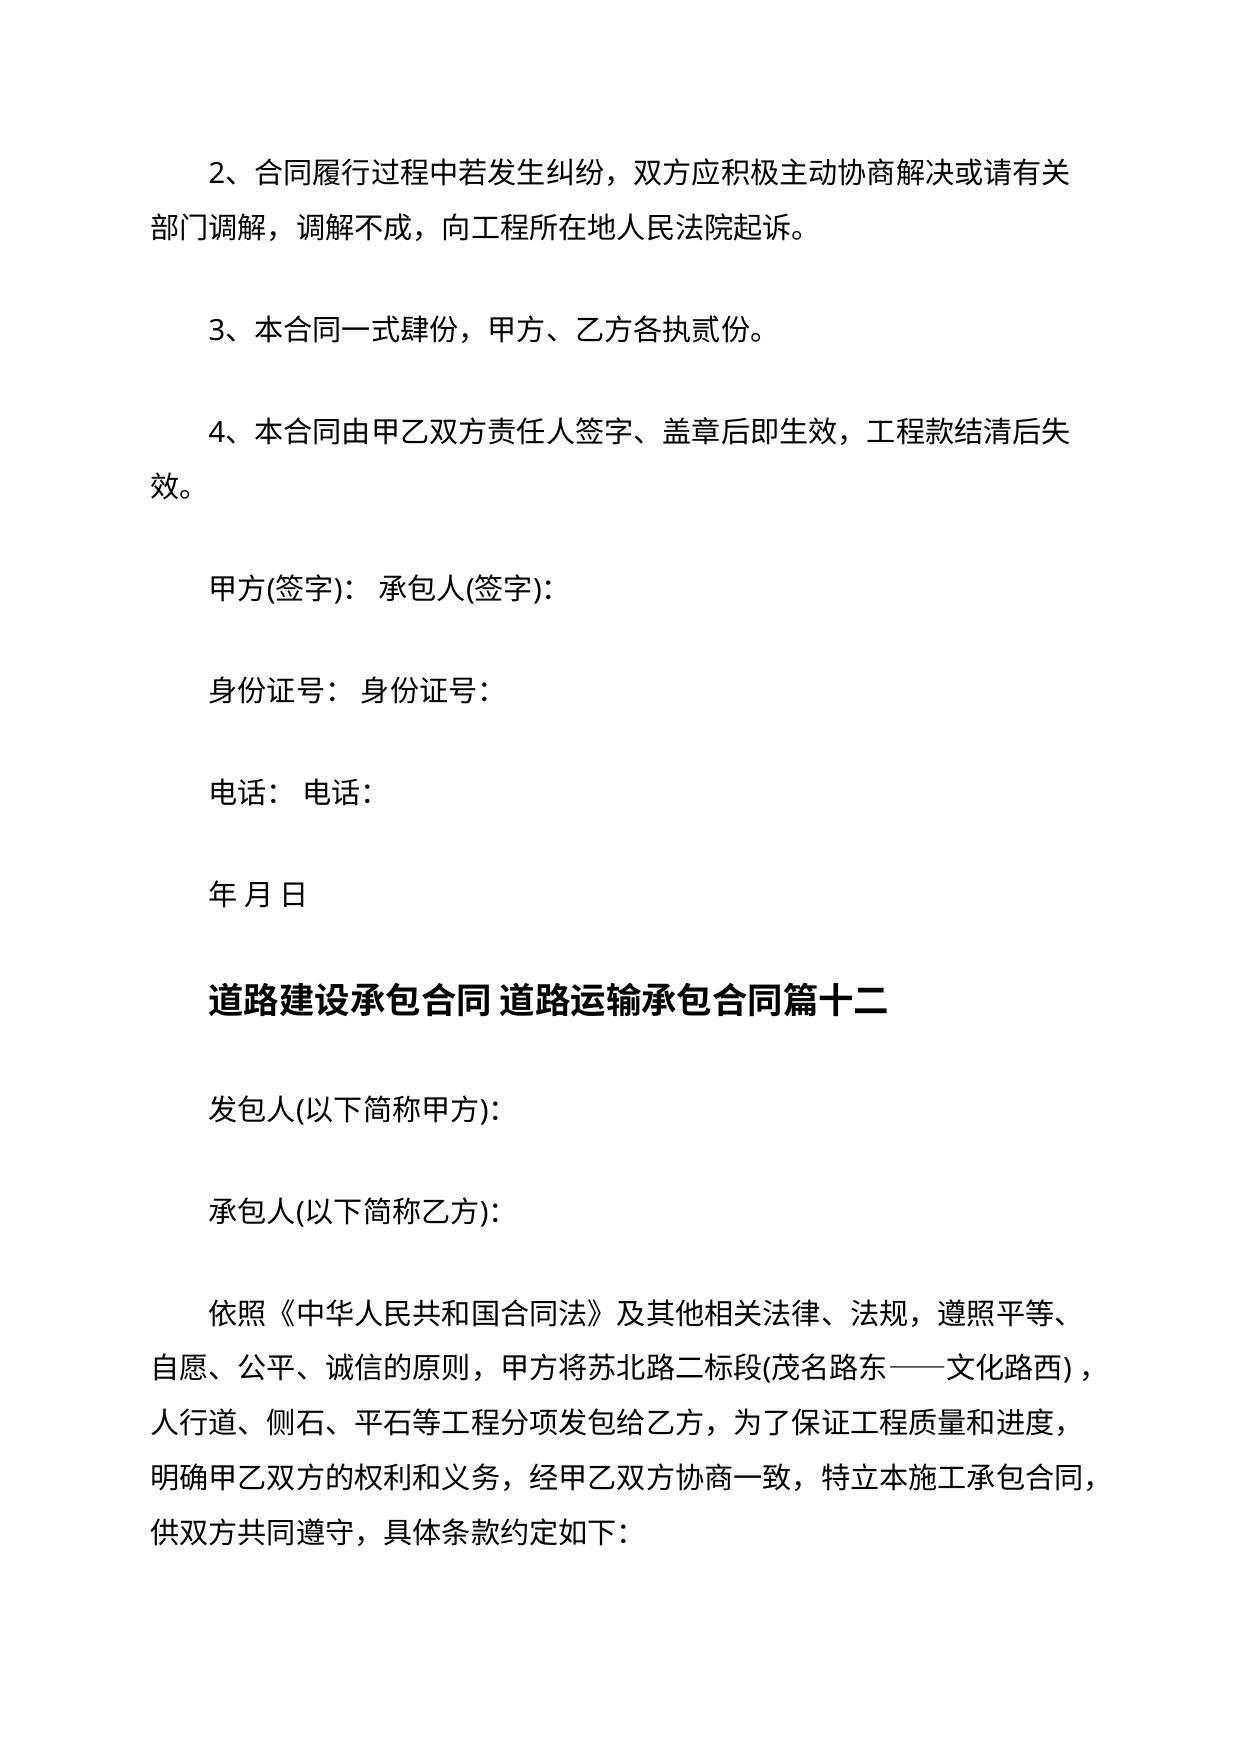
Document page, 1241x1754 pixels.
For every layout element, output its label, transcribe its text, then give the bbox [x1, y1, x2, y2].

text 电话： 电话： [150, 769, 1090, 812]
text 依照《中华人民共和国合同法》及其他相关法律、法规，遵照平等、自愿、公平、诚信的原则，甲方将苏北路二标段(茂名路东——文化路西) ，人行道、侧石、平石等工程分项发包给乙方，为了保证工程质量和进度，明确甲乙双方的权利和义务，经甲乙双方协商一致，特立本施工承包合同，供双方共同遵守，具体条款约定如下： [150, 1290, 1090, 1552]
text 甲方(签字)： 承包人(签字)： [150, 566, 1090, 608]
text 发包人(以下简称甲方)： [150, 1086, 1090, 1129]
text 年 月 日 [150, 871, 1090, 913]
text 承包人(以下简称乙方)： [150, 1188, 1090, 1231]
text 身份证号： 身份证号： [150, 667, 1090, 710]
text 3、本合同一式肆份，甲方、乙方各执贰份。 [150, 307, 1090, 349]
text 道路建设承包合同 道路运输承包合同篇十二 [150, 973, 1090, 1024]
text 4、本合同由甲乙双方责任人签字、盖章后即生效，工程款结清后失效。 [150, 409, 1090, 506]
text 2、合同履行过程中若发生纠纷，双方应积极主动协商解决或请有关部门调解，调解不成，向工程所在地人民法院起诉。 [150, 150, 1090, 247]
